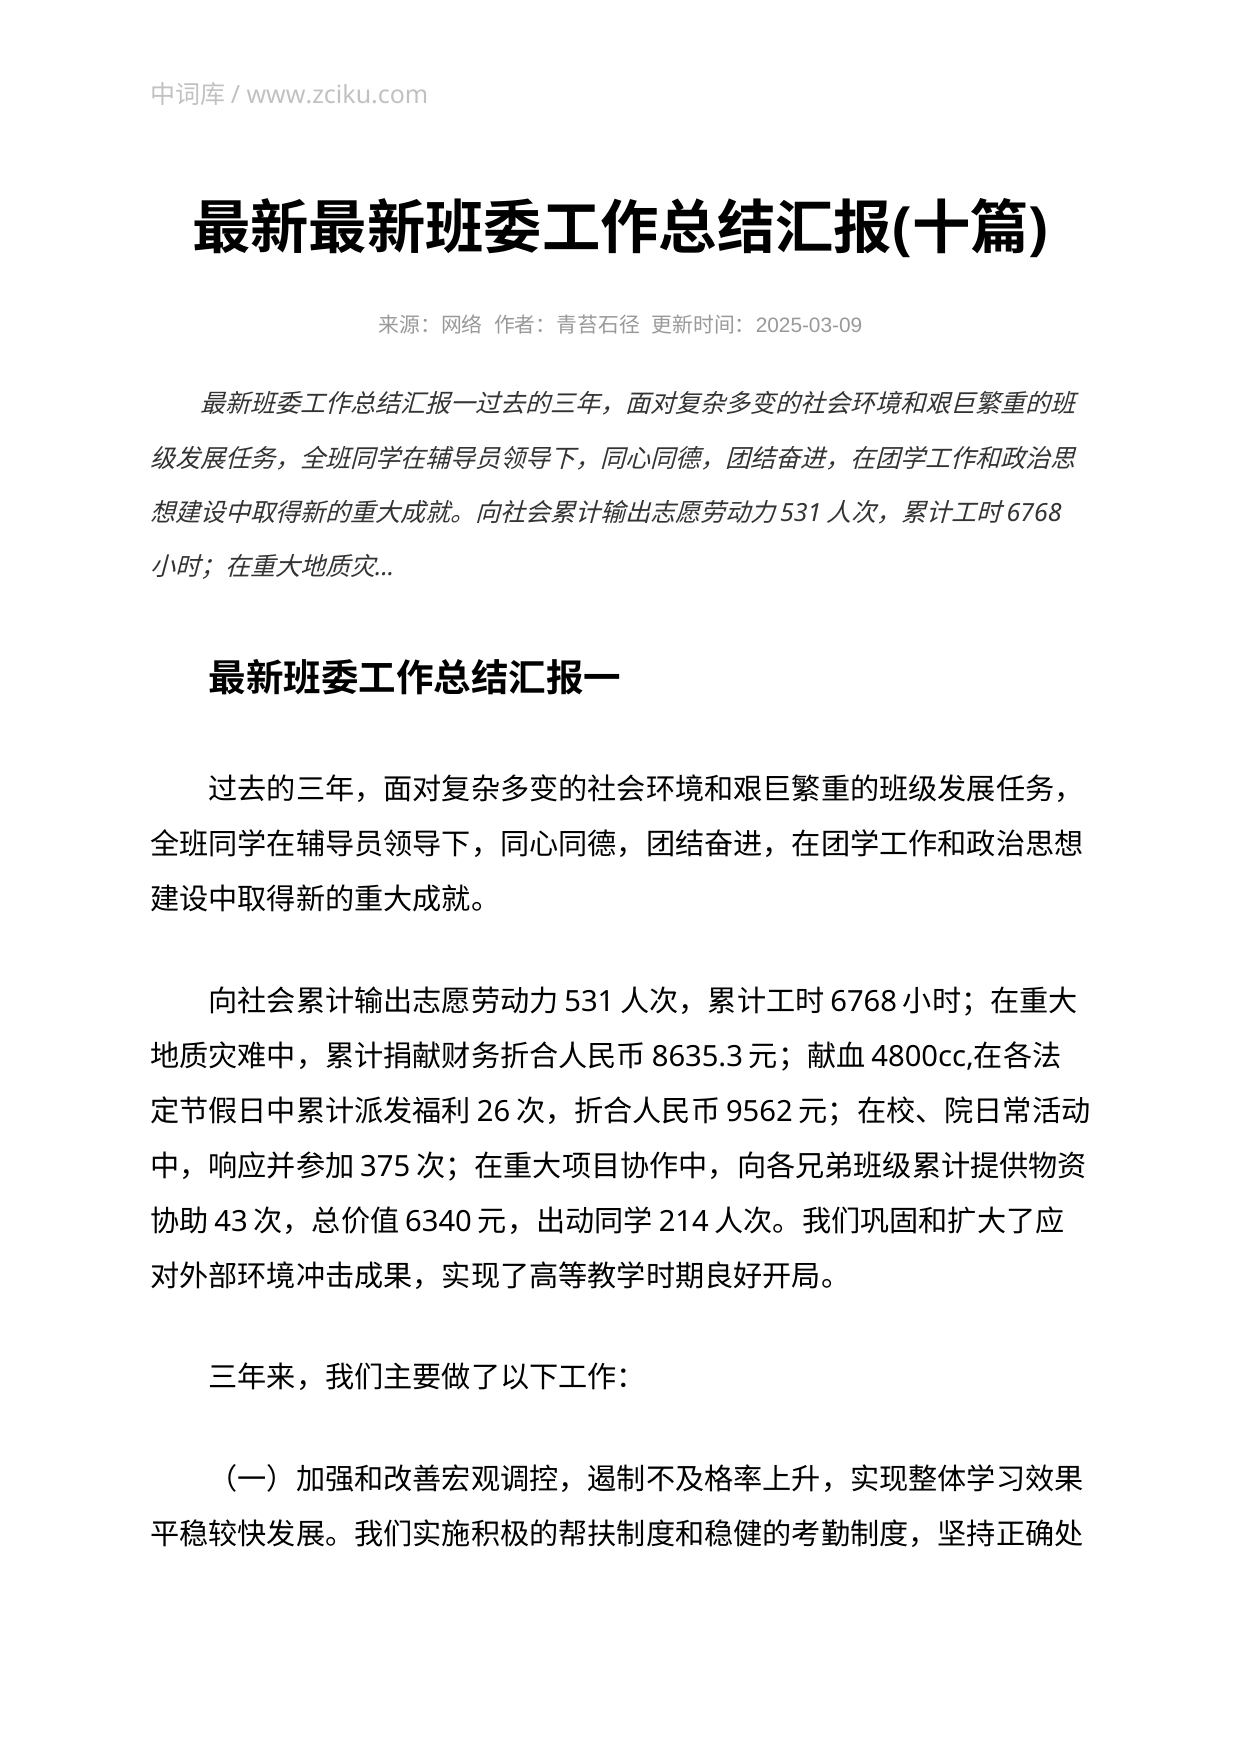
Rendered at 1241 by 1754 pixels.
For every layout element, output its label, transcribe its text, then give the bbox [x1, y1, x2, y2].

text 向社会累计输出志愿劳动力531人次，累计工时6768小时；在重大地质灾难中，累计捐献财务折合人民币8635.3元；献血4800cc,在各法定节假日中累计派发福利26次，折合人民币9562元；在校、院日常活动中，响应并参加375次；在重大项目协作中，向各兄弟班级累计提供物资协助43次，总价值6340元，出动同学214人次。我们巩固和扩大了应对外部环境冲击成果，实现了高等教学时期良好开局。 [150, 977, 1090, 1294]
text 最新班委工作总结汇报一 [150, 648, 1090, 702]
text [150, 1456, 1090, 1553]
subtitle 最新最新班委工作总结汇报(十篇) [150, 181, 1090, 266]
text 最新班委工作总结汇报一过去的三年，面对复杂多变的社会环境和艰巨繁重的班级发展任务，全班同学在辅导员领导下，同心同德，团结奋进，在团学工作和政治思想建设中取得新的重大成就。向社会累计输出志愿劳动力531人次，累计工时6768小时；在重大地质灾... [150, 384, 1090, 583]
text 来源：网络 作者：青苔石径 更新时间：2025-03-09 [150, 313, 1090, 337]
text 过去的三年，面对复杂多变的社会环境和艰巨繁重的班级发展任务，全班同学在辅导员领导下，同心同德，团结奋进，在团学工作和政治思想建设中取得新的重大成就。 [150, 766, 1090, 918]
text 三年来，我们主要做了以下工作： [150, 1354, 1090, 1396]
